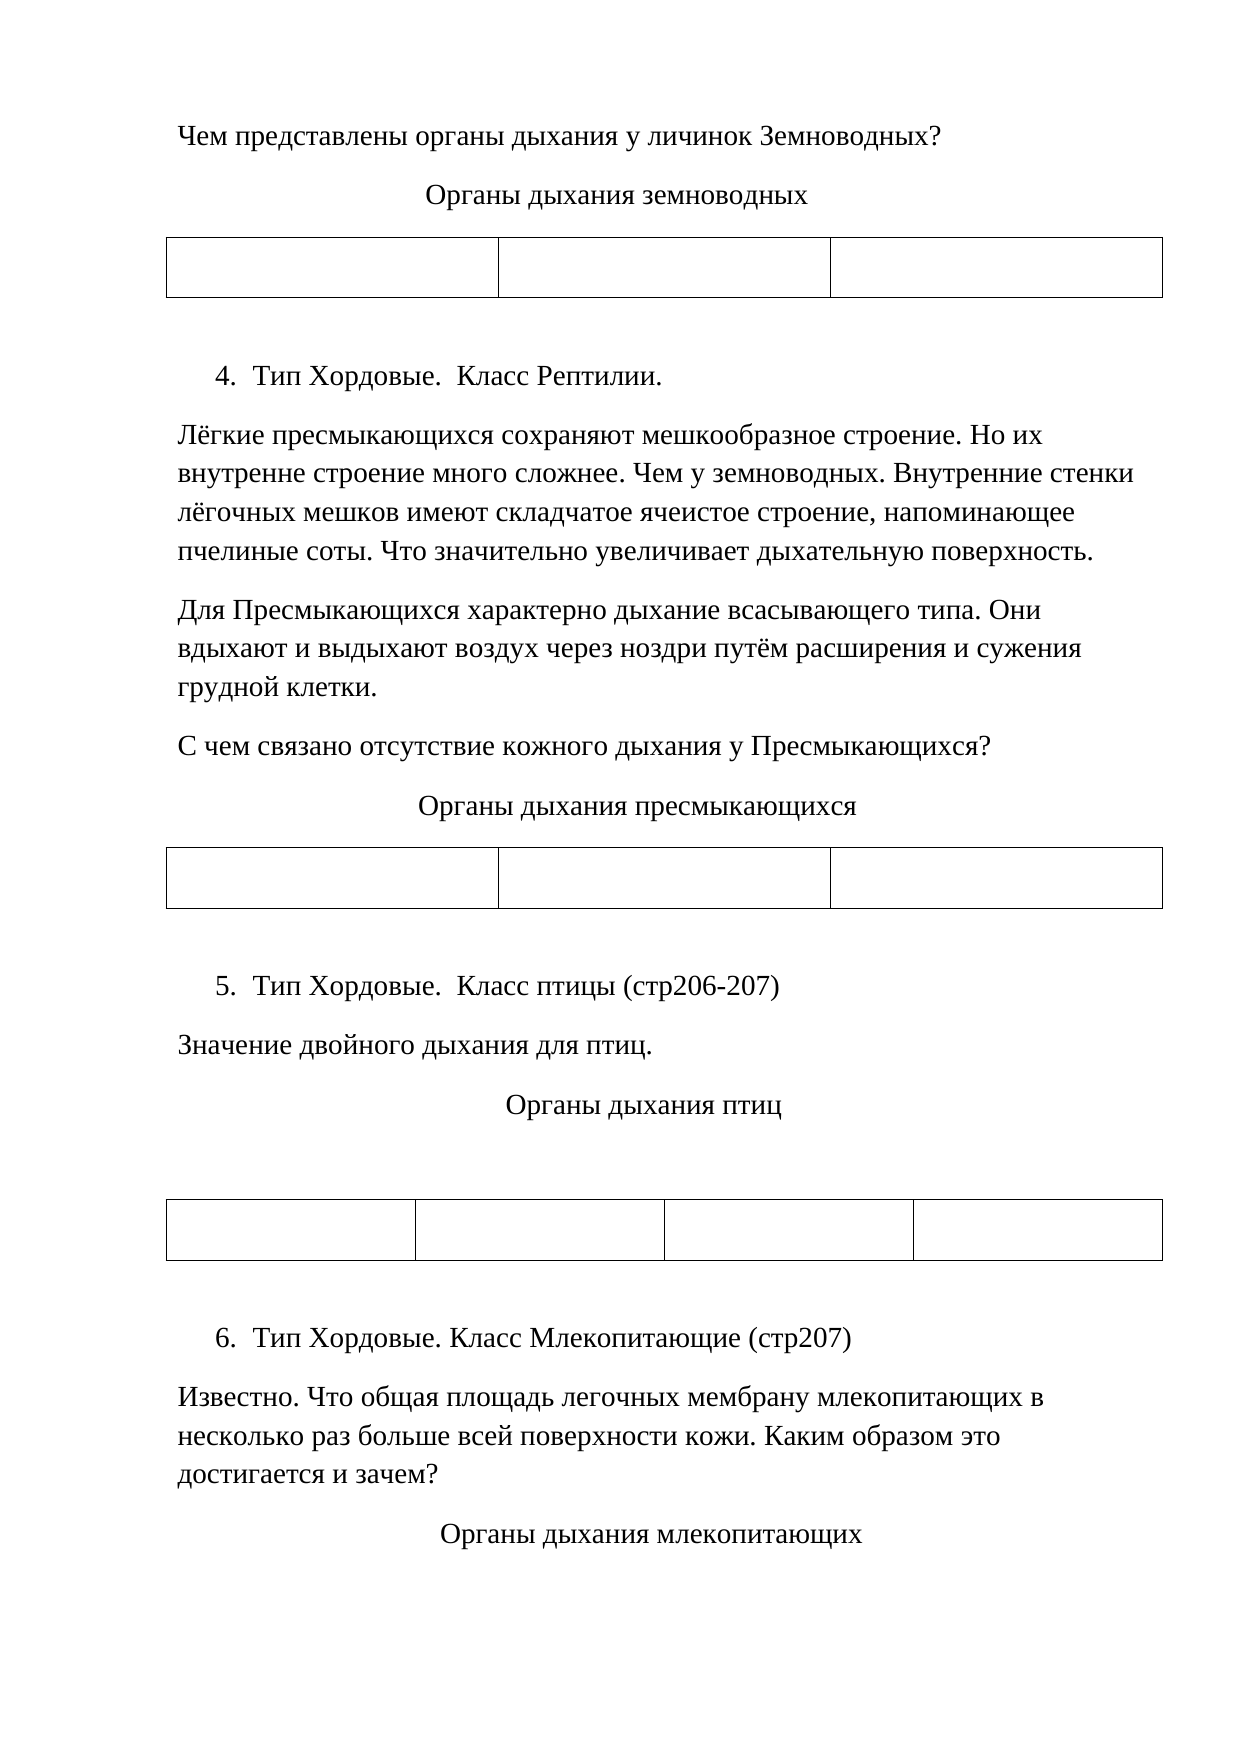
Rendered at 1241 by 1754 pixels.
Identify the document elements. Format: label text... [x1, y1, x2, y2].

text Значение двойного дыхания для птиц. [177, 1027, 1152, 1061]
table_header [831, 848, 1162, 908]
list Тип Хордовые. Класс Рептилии. [215, 358, 1152, 391]
text Органы дыхания птиц [177, 1087, 1152, 1120]
text Лёгкие пресмыкающихся сохраняют мешкообразное строение. Но их внутренне строение много сложнее. Чем у земноводных. Внутренние стенки лёгочных мешков имеют складчатое ячеистое строение, напоминающее пчелиные соты. Что значительно увеличивает дыхательную поверхность. [177, 417, 1152, 566]
table_header [914, 1200, 1162, 1260]
text Органы дыхания земноводных [177, 177, 1152, 211]
table_header [167, 848, 498, 908]
table_header [416, 1200, 664, 1260]
table_header [499, 848, 830, 908]
table_header [499, 238, 830, 297]
text Органы дыхания млекопитающих [177, 1516, 1152, 1549]
table_header [167, 1200, 415, 1260]
list Тип Хордовые. Класс Млекопитающие (стр207) [215, 1320, 1152, 1354]
text Чем представлены органы дыхания у личинок Земноводных? [177, 118, 1152, 152]
text Для Пресмыкающихся характерно дыхание всасывающего типа. Они вдыхают и выдыхают воздух через ноздри путём расширения и сужения грудной клетки. [177, 592, 1152, 703]
list Тип Хордовые. Класс птицы (стр206-207) [215, 968, 1152, 1002]
text Известно. Что общая площадь легочных мембрану млекопитающих в несколько раз больше всей поверхности кожи. Каким образом это достигается и зачем? [177, 1379, 1152, 1490]
table_header [665, 1200, 913, 1260]
text С чем связано отсутствие кожного дыхания у Пресмыкающихся? [177, 728, 1152, 762]
table_header [167, 238, 498, 297]
text Органы дыхания пресмыкающихся [177, 788, 1152, 821]
table_header [831, 238, 1162, 297]
